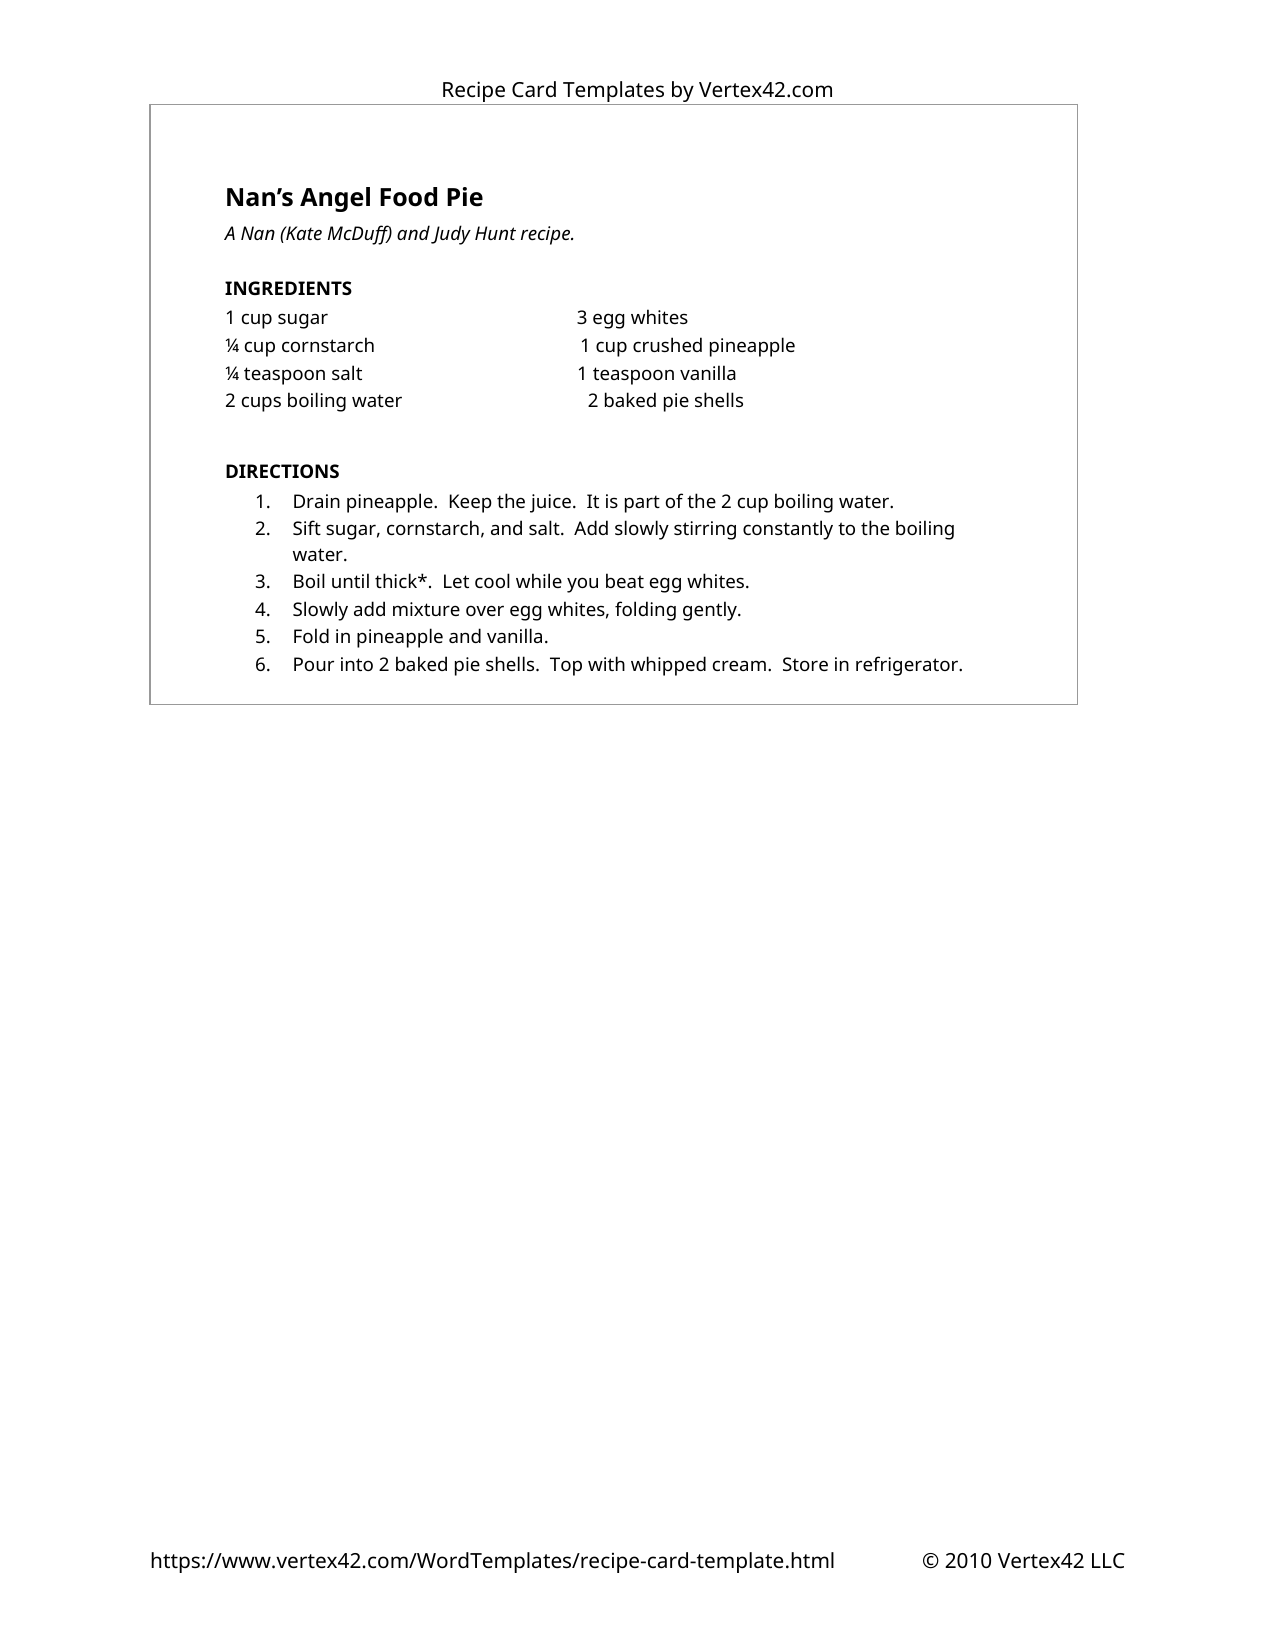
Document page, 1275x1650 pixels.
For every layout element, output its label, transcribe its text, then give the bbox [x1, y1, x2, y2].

table_header Nan’s Angel Food Pie A Nan (Kate McDuff) and Judy Hunt recipe. INGREDIENTS 1 cup sugar 3 egg whites ¼ cup cornstarch 1 cup crushed pineapple ¼ teaspoon salt 1 teaspoon vanilla 2 cups boiling water 2 baked pie shells DIRECTIONS Drain pineapple. Keep the juice. It is part of the 2 cup boiling water. Sift sugar, cornstarch, and salt. Add slowly stirring constantly to the boiling water. Boil until thick*. Let cool while you beat egg whites. Slowly add mixture over egg whites, folding gently. Fold in pineapple and vanilla. Pour into 2 baked pie shells. Top with whipped cream. Store in refrigerator. *I set the pan in the sink full of cold water. [151, 105, 1077, 703]
